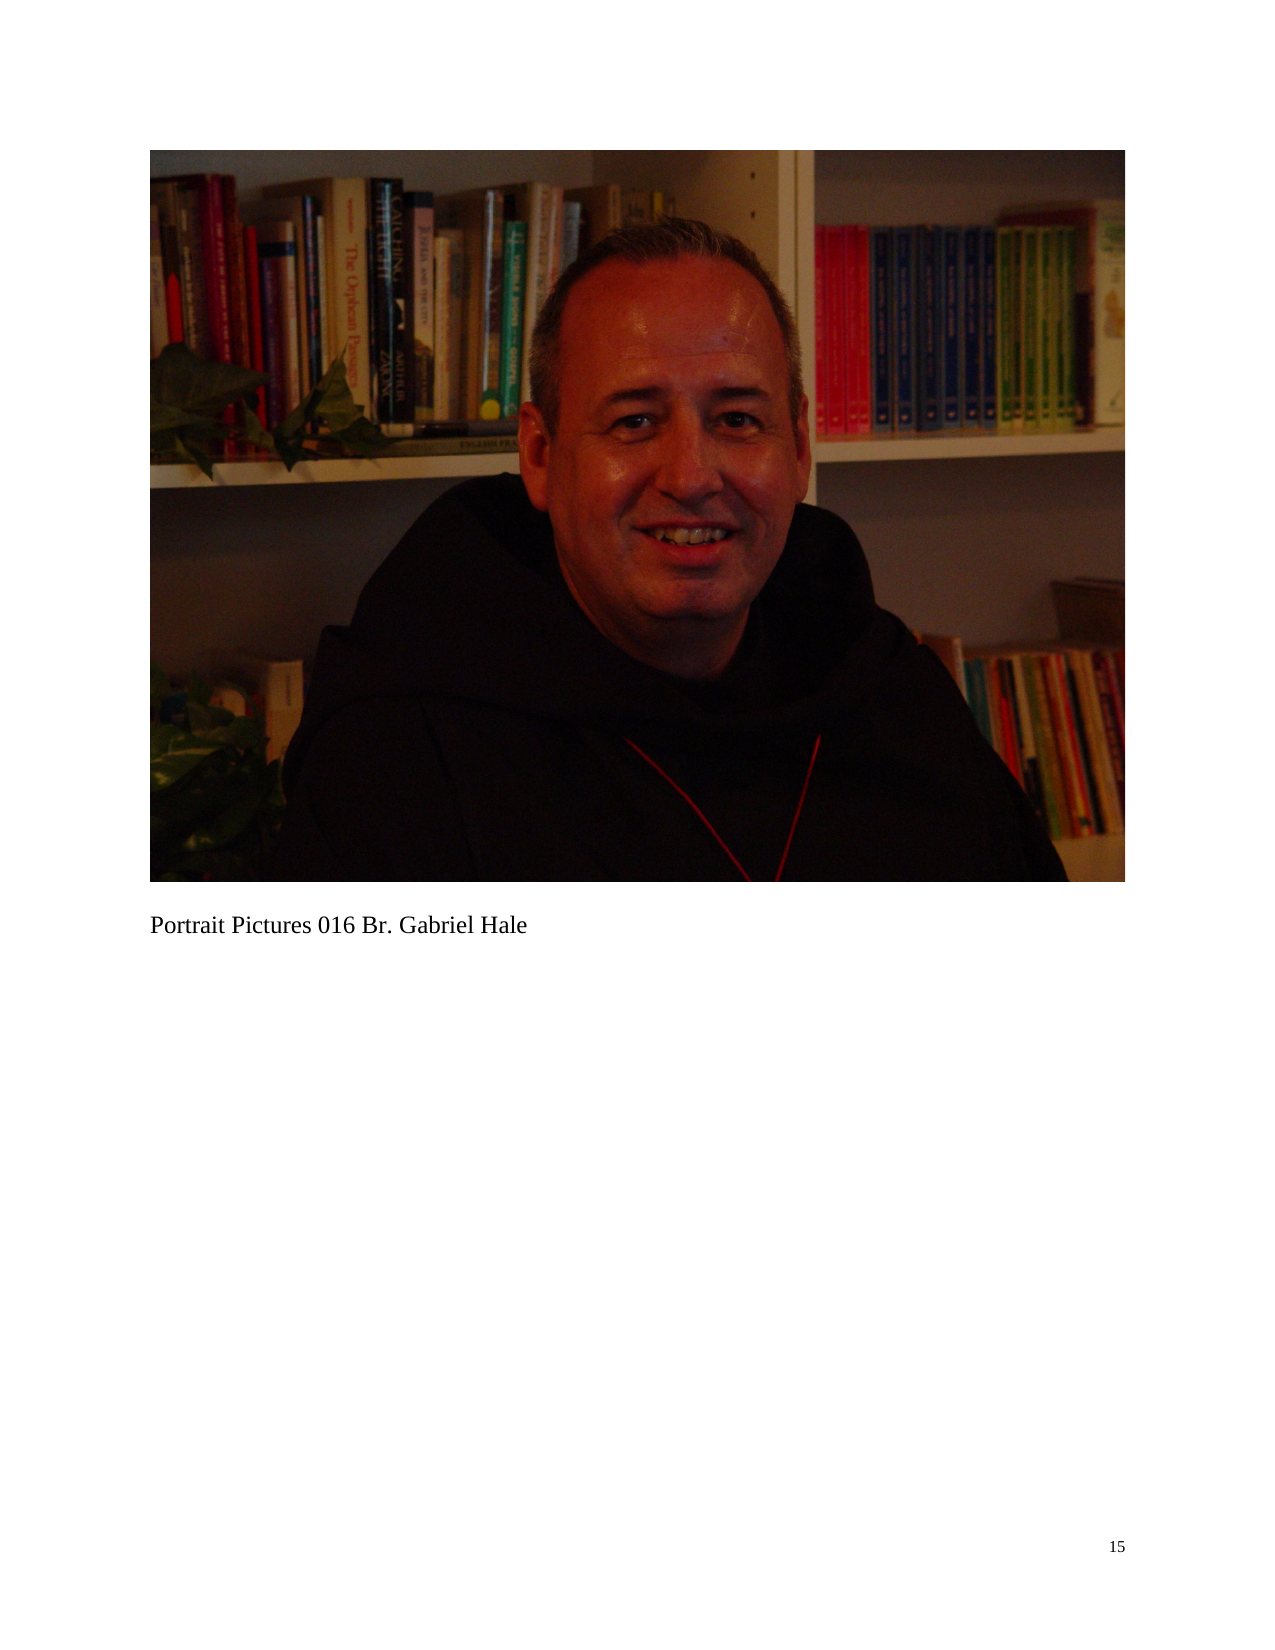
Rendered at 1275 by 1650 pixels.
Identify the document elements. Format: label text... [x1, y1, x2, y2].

text Portrait Pictures 016 Br. Gabriel Hale [150, 910, 1125, 939]
picture [150, 150, 1125, 882]
